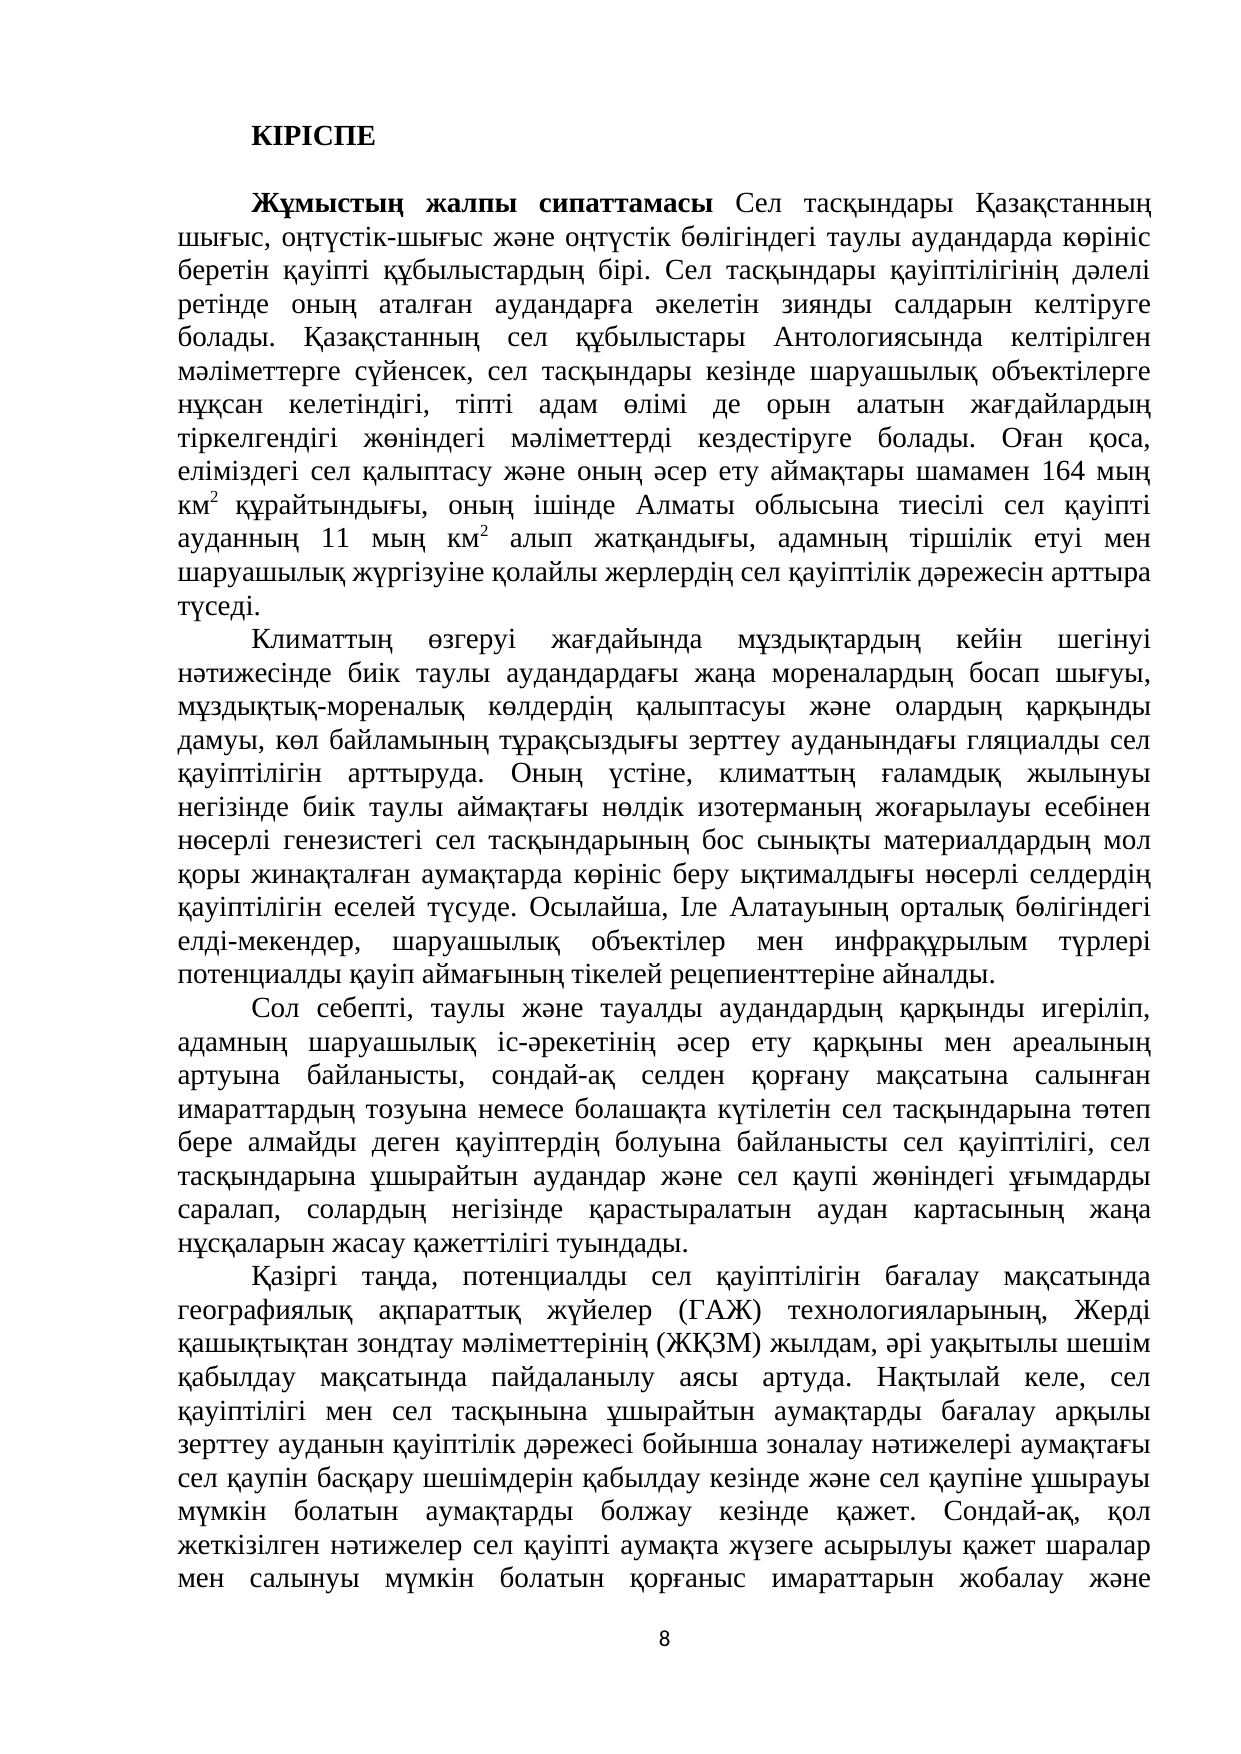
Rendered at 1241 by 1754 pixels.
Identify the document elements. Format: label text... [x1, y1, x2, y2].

text Жұмыстың жалпы сипаттамасы Сел тасқындары Қазақстанның шығыс, оңтүстік-шығыс және оңтүстік бөлігіндегі таулы аудандарда көрініс беретін қауіпті құбылыстардың бірі. Сел тасқындары қауіптілігінің дәлелі ретінде оның аталған аудандарға әкелетін зиянды салдарын келтіруге болады. Қазақстанның сел құбылыстары Антологиясында келтірілген мәліметтерге сүйенсек, сел тасқындары кезінде шаруашылық объектілерге нұқсан келетіндігі, тіпті адам өлімі де орын алатын жағдайлардың тіркелгендігі жөніндегі мәліметтерді кездестіруге болады. Оған қоса, еліміздегі сел қалыптасу және оның әсер ету аймақтары шамамен 164 мың км2 құрайтындығы, оның ішінде Алматы облысына тиесілі сел қауіпті ауданның 11 мың км2 алып жатқандығы, адамның тіршілік етуі мен шаруашылық жүргізуіне қолайлы жерлердің сел қауіптілік дәрежесін арттыра түседі. [177, 185, 1152, 621]
text Климаттың өзгеруі жағдайында мұздықтардың кейін шегінуі нәтижесінде биік таулы аудандардағы жаңа мореналардың босап шығуы, мұздықтық-мореналық көлдердің қалыптасуы және олардың қарқынды дамуы, көл байламының тұрақсыздығы зерттеу ауданындағы гляциалды сел қауіптілігін арттыруда. Оның үстіне, климаттың ғаламдық жылынуы негізінде биік таулы аймақтағы нөлдік изотерманың жоғарылауы есебінен нөсерлі генезистегі сел тасқындарының бос сынықты материалдардың мол қоры жинақталған аумақтарда көрініс беру ықтималдығы нөсерлі селдердің қауіптілігін еселей түсуде. Осылайша, Іле Алатауының орталық бөлігіндегі елді-мекендер, шаруашылық объектілер мен инфрақұрылым түрлері потенциалды қауіп аймағының тікелей рецепиенттеріне айналды. [177, 621, 1152, 990]
text Сол себепті, таулы және тауалды аудандардың қарқынды игеріліп, адамның шаруашылық іс-әрекетінің әсер ету қарқыны мен ареалының артуына байланысты, сондай-ақ селден қорғану мақсатына салынған имараттардың тозуына немесе болашақта күтілетін сел тасқындарына төтеп бере алмайды деген қауіптердің болуына байланысты сел қауіптілігі, сел тасқындарына ұшырайтын аудандар және сел қаупі жөніндегі ұғымдарды саралап, солардың негізінде қарастыралатын аудан картасының жаңа нұсқаларын жасау қажеттілігі туындады. [177, 990, 1152, 1258]
text КІРІСПЕ [177, 118, 1152, 152]
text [177, 1258, 1152, 1594]
